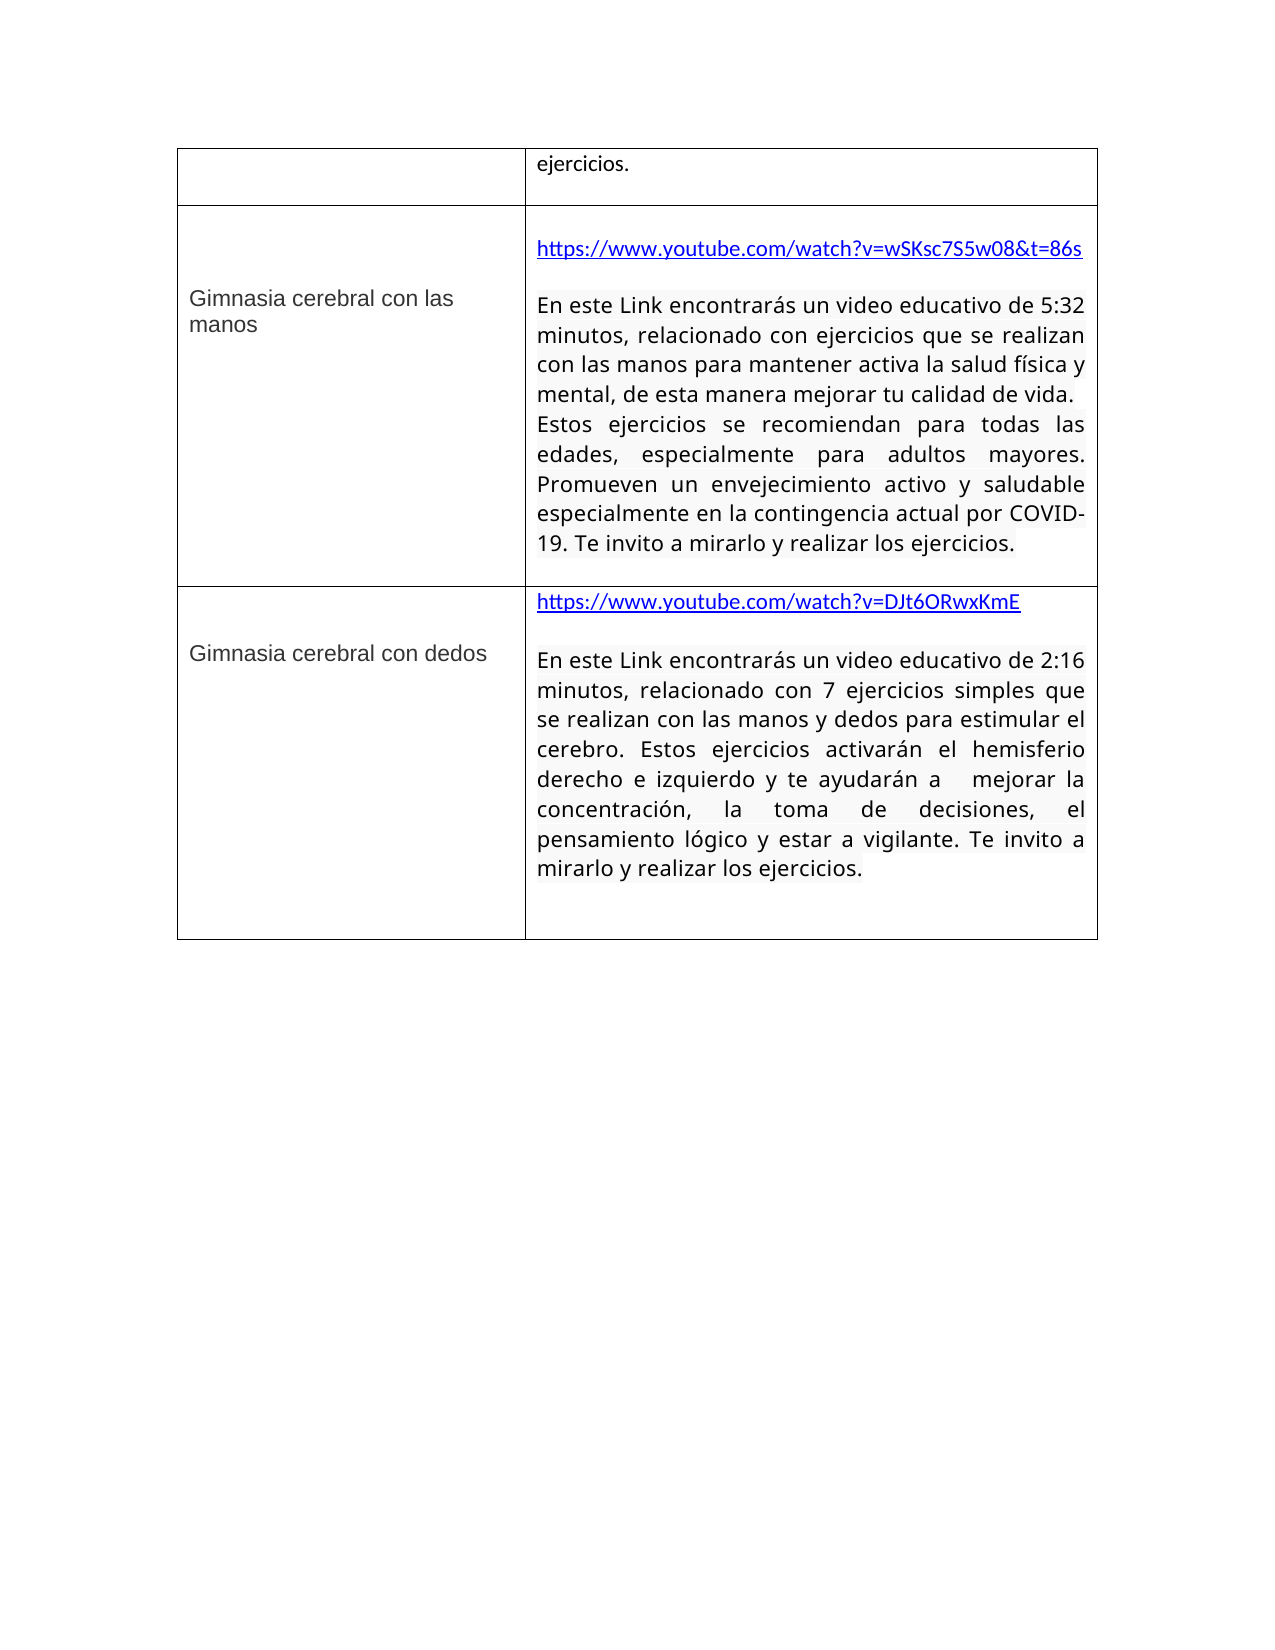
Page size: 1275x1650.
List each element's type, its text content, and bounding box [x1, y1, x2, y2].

table_cell https://www.youtube.com/watch?v=DJt6ORwxKmE En este Link encontrarás un video educativo de 2:16 minutos, relacionado con 7 ejercicios simples que se realizan con las manos y dedos para estimular el cerebro. Estos ejercicios activarán el hemisferio derecho e izquierdo y te ayudarán a mejorar la concentración, la toma de decisiones, el pensamiento lógico y estar a vigilante. Te invito a mirarlo y realizar los ejercicios. [526, 587, 1097, 939]
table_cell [178, 149, 525, 205]
table_cell Gimnasia cerebral con dedos [178, 587, 525, 939]
table_cell https://www.youtube.com/watch?v=wSKsc7S5w08&t=86s En este Link encontrarás un video educativo de 5:32 minutos, relacionado con ejercicios que se realizan con las manos para mantener activa la salud física y mental, de esta manera mejorar tu calidad de vida. Estos ejercicios se recomiendan para todas las edades, especialmente para adultos mayores. Promueven un envejecimiento activo y saludable especialmente en la contingencia actual por COVID-19. Te invito a mirarlo y realizar los ejercicios. [526, 206, 1097, 586]
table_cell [526, 149, 1097, 205]
table_cell Gimnasia cerebral con las manos [178, 206, 525, 586]
